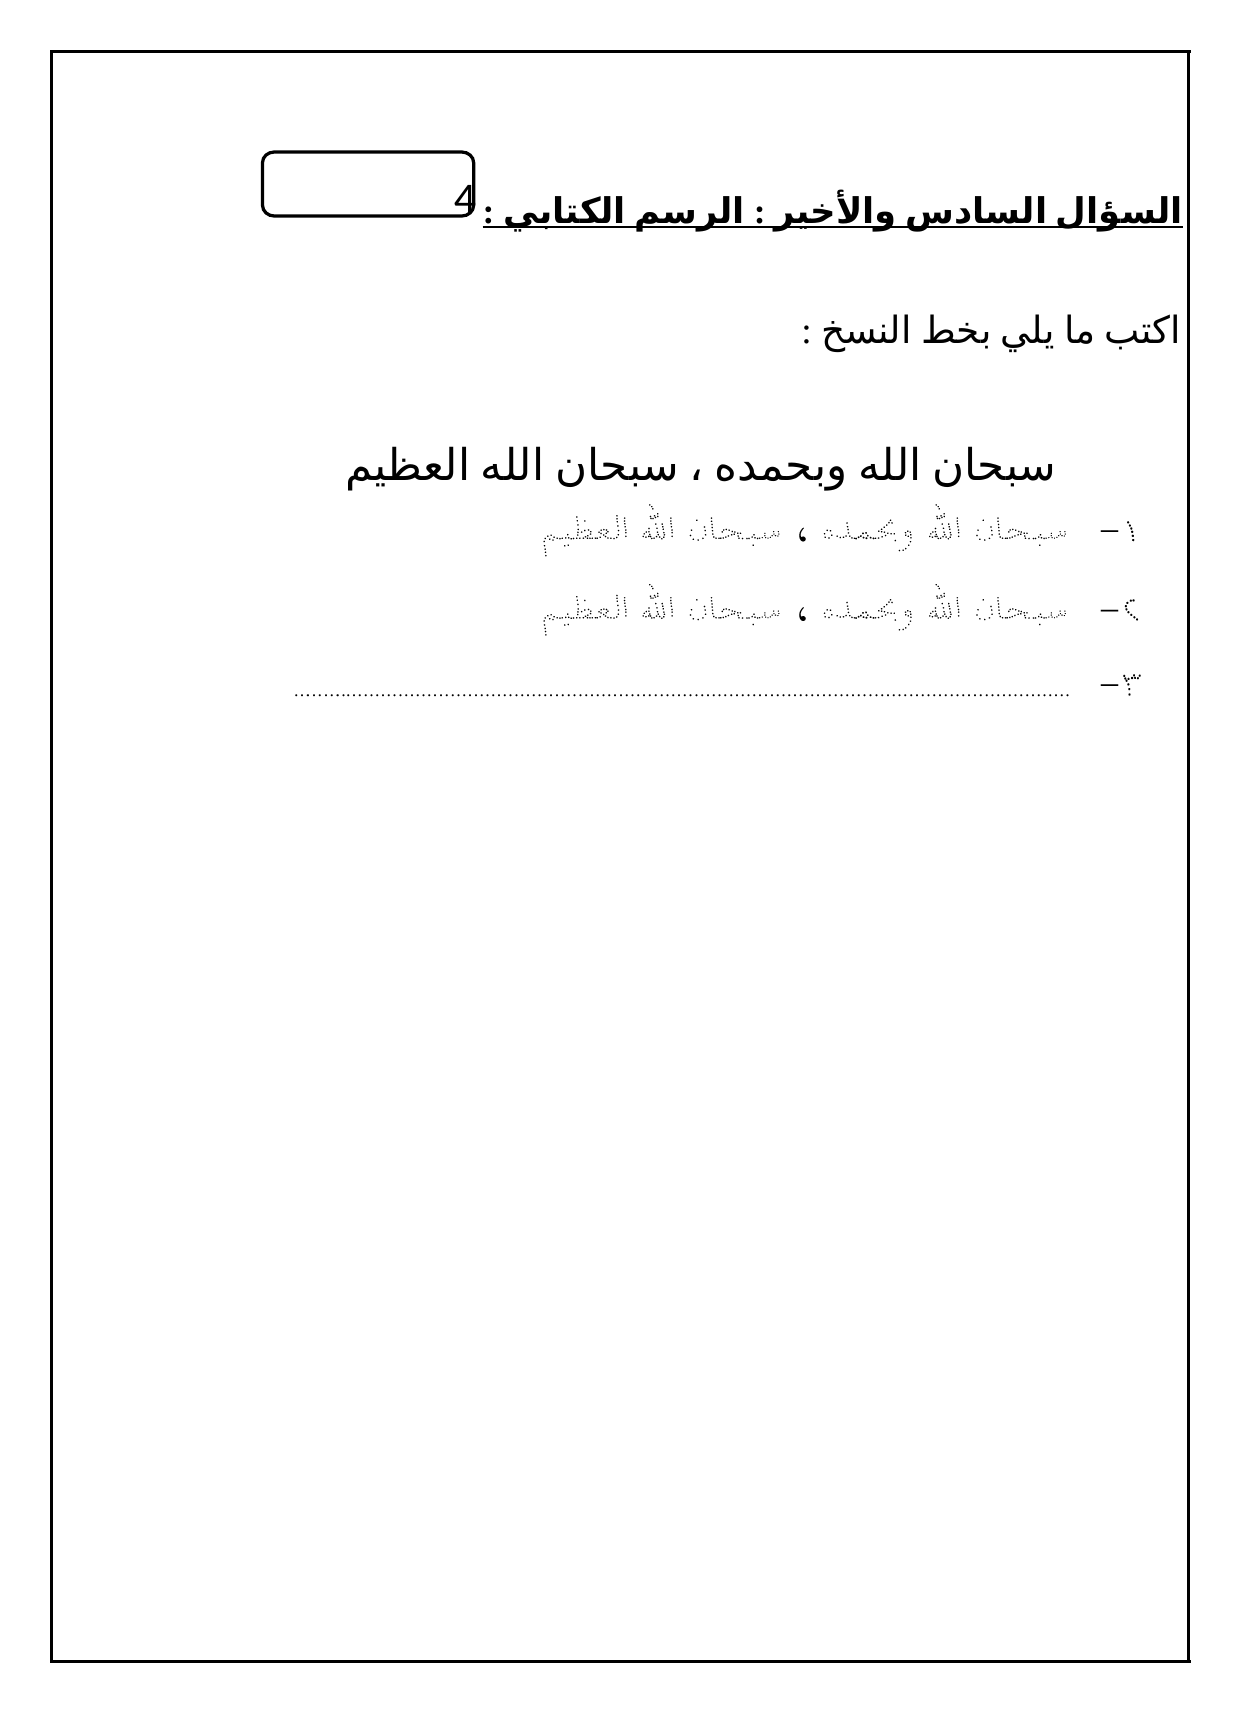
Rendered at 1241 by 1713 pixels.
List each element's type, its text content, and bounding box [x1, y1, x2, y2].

picture [1098, 495, 1168, 567]
picture [1098, 649, 1168, 721]
picture [1098, 575, 1168, 646]
picture [542, 493, 1086, 568]
text السؤال السادس والأخير : الرسم الكتابي : [63, 152, 1183, 232]
picture [542, 573, 1086, 647]
text سبحان الله وبحمده ، سبحان الله العظيم [63, 439, 1181, 490]
picture [293, 676, 1076, 707]
text اكتب ما يلي بخط النسخ : [63, 308, 1181, 352]
